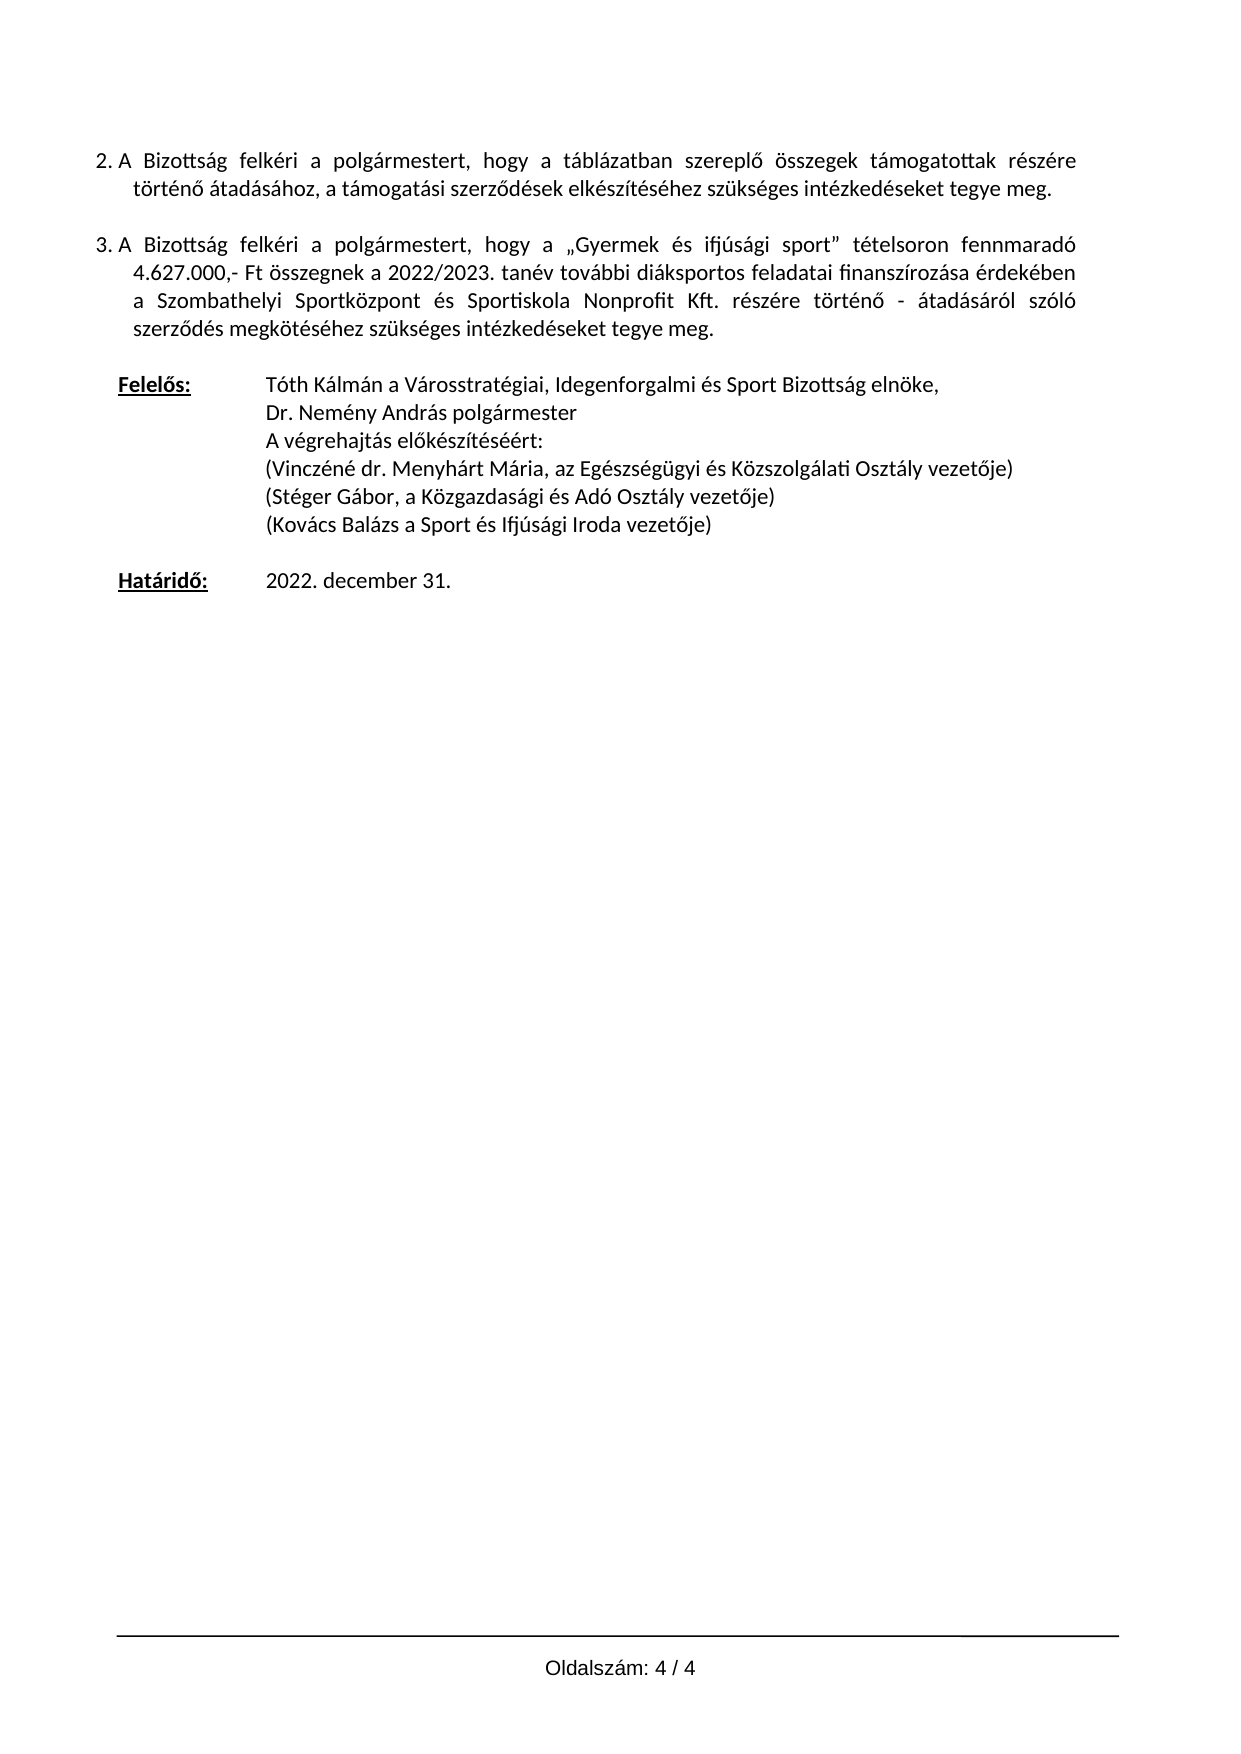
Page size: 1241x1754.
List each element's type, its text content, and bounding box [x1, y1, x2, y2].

text A végrehajtás előkészítéséért: [118, 426, 1122, 454]
list A Bizottság felkéri a polgármestert, hogy a „Gyermek és ifjúsági sport” tételsoron fennmaradó 4.627.000,- Ft összegnek a 2022/2023. tanév további diáksportos feladatai finanszírozása érdekében a Szombathelyi Sportközpont és Sportiskola Nonprofit Kft. részére történő - átadásáról szóló szerződés megkötéséhez szükséges intézkedéseket tegye meg. [95, 230, 1078, 342]
text Határidő: 2022. december 31. [118, 566, 1122, 594]
text (Stéger Gábor, a Közgazdasági és Adó Osztály vezetője) [265, 482, 1122, 510]
text Dr. Nemény András polgármester [118, 398, 1122, 426]
text Felelős: Tóth Kálmán a Városstratégiai, Idegenforgalmi és Sport Bizottság elnöke, [118, 370, 1122, 398]
list A Bizottság felkéri a polgármestert, hogy a táblázatban szereplő összegek támogatottak részére történő átadásához, a támogatási szerződések elkészítéséhez szükséges intézkedéseket tegye meg. [95, 146, 1078, 202]
text (Vinczéné dr. Menyhárt Mária, az Egészségügyi és Közszolgálati Osztály vezetője) [265, 454, 1122, 482]
text (Kovács Balázs a Sport és Ifjúsági Iroda vezetője) [192, 510, 1122, 538]
